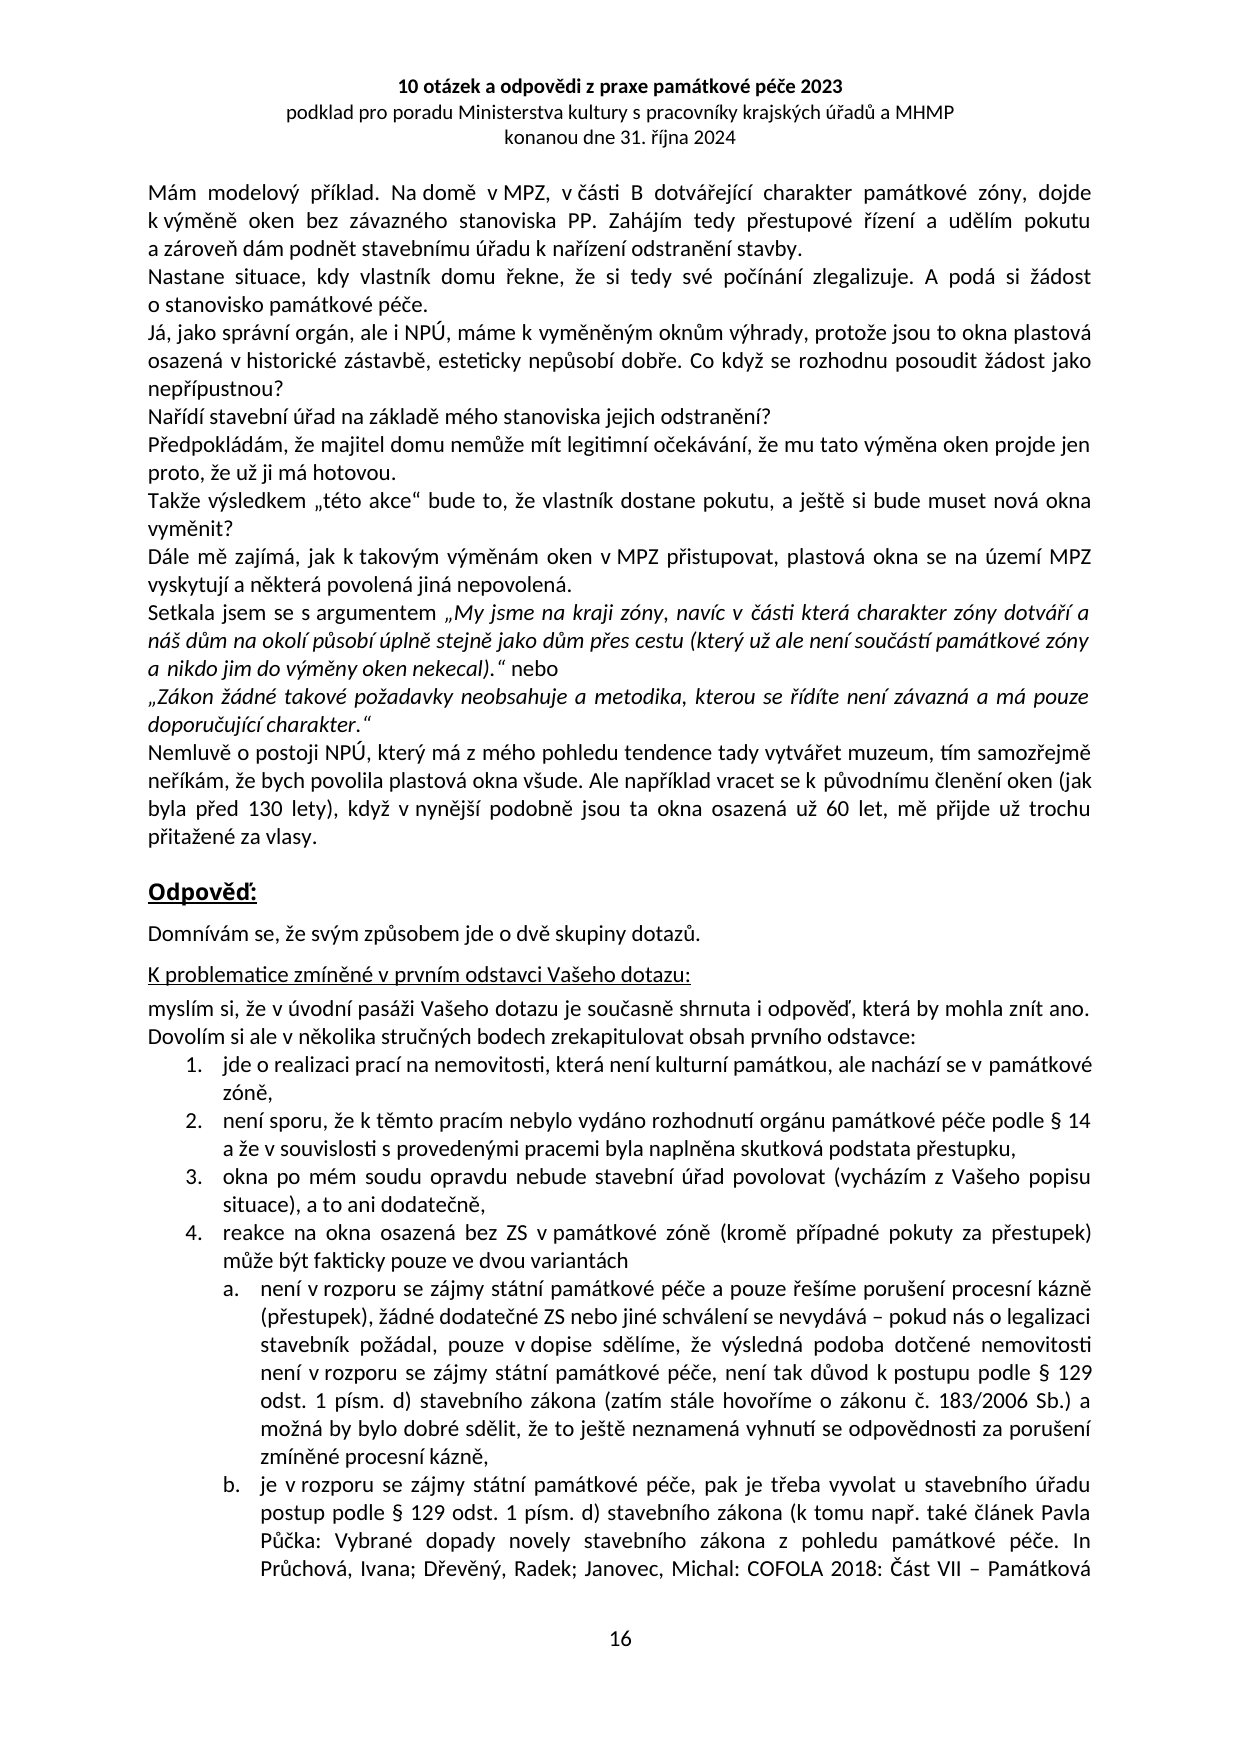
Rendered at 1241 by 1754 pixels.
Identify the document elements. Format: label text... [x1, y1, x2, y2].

text Mám modelový příklad. Na domě v MPZ, v části B dotvářející charakter památkové zóny, dojde k výměně oken bez závazného stanoviska PP. Zahájím tedy přestupové řízení a udělím pokutu a zároveň dám podnět stavebnímu úřadu k nařízení odstranění stavby. [148, 178, 1093, 262]
text Domnívám se, že svým způsobem jde o dvě skupiny dotazů. [148, 919, 1093, 947]
list není v rozporu se zájmy státní památkové péče a pouze řešíme porušení procesní kázně (přestupek), žádné dodatečné ZS nebo jiné schválení se nevydává – pokud nás o legalizaci stavebník požádal, pouze v dopise sdělíme, že výsledná podoba dotčené nemovitosti není v rozporu se zájmy státní památkové péče, není tak důvod k postupu podle § 129 odst. 1 písm. d) stavebního zákona (zatím stále hovoříme o zákonu č. 183/2006 Sb.) a možná by bylo dobré sdělit, že to ještě neznamená vyhnutí se odpovědnosti za porušení zmíněné procesní kázně, [223, 1274, 1093, 1470]
text Dále mě zajímá, jak k takovým výměnám oken v MPZ přistupovat, plastová okna se na území MPZ vyskytují a některá povolená jiná nepovolená. [148, 542, 1093, 598]
subtitle Odpověď: [148, 876, 1093, 907]
text Předpokládám, že majitel domu nemůže mít legitimní očekávání, že mu tato výměna oken projde jen proto, že už ji má hotovou. [148, 430, 1093, 486]
text Takže výsledkem „této akce“ bude to, že vlastník dostane pokutu, a ještě si bude muset nová okna vyměnit? [148, 486, 1093, 542]
list reakce na okna osazená bez ZS v památkové zóně (kromě případné pokuty za přestupek) může být fakticky pouze ve dvou variantách [185, 1218, 1093, 1274]
text Já, jako správní orgán, ale i NPÚ, máme k vyměněným oknům výhrady, protože jsou to okna plastová osazená v historické zástavbě, esteticky nepůsobí dobře. Co když se rozhodnu posoudit žádost jako nepřípustnou? [148, 318, 1093, 402]
list okna po mém soudu opravdu nebude stavební úřad povolovat (vycházím z Vašeho popisu situace), a to ani dodatečně, [185, 1162, 1093, 1218]
text Nařídí stavební úřad na základě mého stanoviska jejich odstranění? [148, 402, 1093, 430]
text Setkala jsem se s argumentem „My jsme na kraji zóny, navíc v části která charakter zóny dotváří a náš dům na okolí působí úplně stejně jako dům přes cestu (který už ale není součástí památkové zóny a nikdo jim do výměny oken nekecal).“ nebo [148, 598, 1093, 682]
list jde o realizaci prací na nemovitosti, která není kulturní památkou, ale nachází se v památkové zóně, [185, 1050, 1093, 1106]
list není sporu, že k těmto pracím nebylo vydáno rozhodnutí orgánu památkové péče podle § 14 a že v souvislosti s provedenými pracemi byla naplněna skutková podstata přestupku, [185, 1106, 1093, 1162]
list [223, 1470, 1093, 1582]
text Nastane situace, kdy vlastník domu řekne, že si tedy své počínání zlegalizuje. A podá si žádost o stanovisko památkové péče. [148, 262, 1093, 318]
text „Zákon žádné takové požadavky neobsahuje a metodika, kterou se řídíte není závazná a má pouze doporučující charakter.“ [148, 682, 1093, 738]
text Nemluvě o postoji NPÚ, který má z mého pohledu tendence tady vytvářet muzeum, tím samozřejmě neříkám, že bych povolila plastová okna všude. Ale například vracet se k původnímu členění oken (jak byla před 130 lety), když v nynější podobně jsou ta okna osazená už 60 let, mě přijde už trochu přitažené za vlasy. [148, 738, 1093, 851]
text K problematice zmíněné v prvním odstavci Vašeho dotazu: [148, 960, 1093, 988]
text myslím si, že v úvodní pasáži Vašeho dotazu je současně shrnuta i odpověď, která by mohla znít ano. Dovolím si ale v několika stručných bodech zrekapitulovat obsah prvního odstavce: [148, 994, 1093, 1050]
